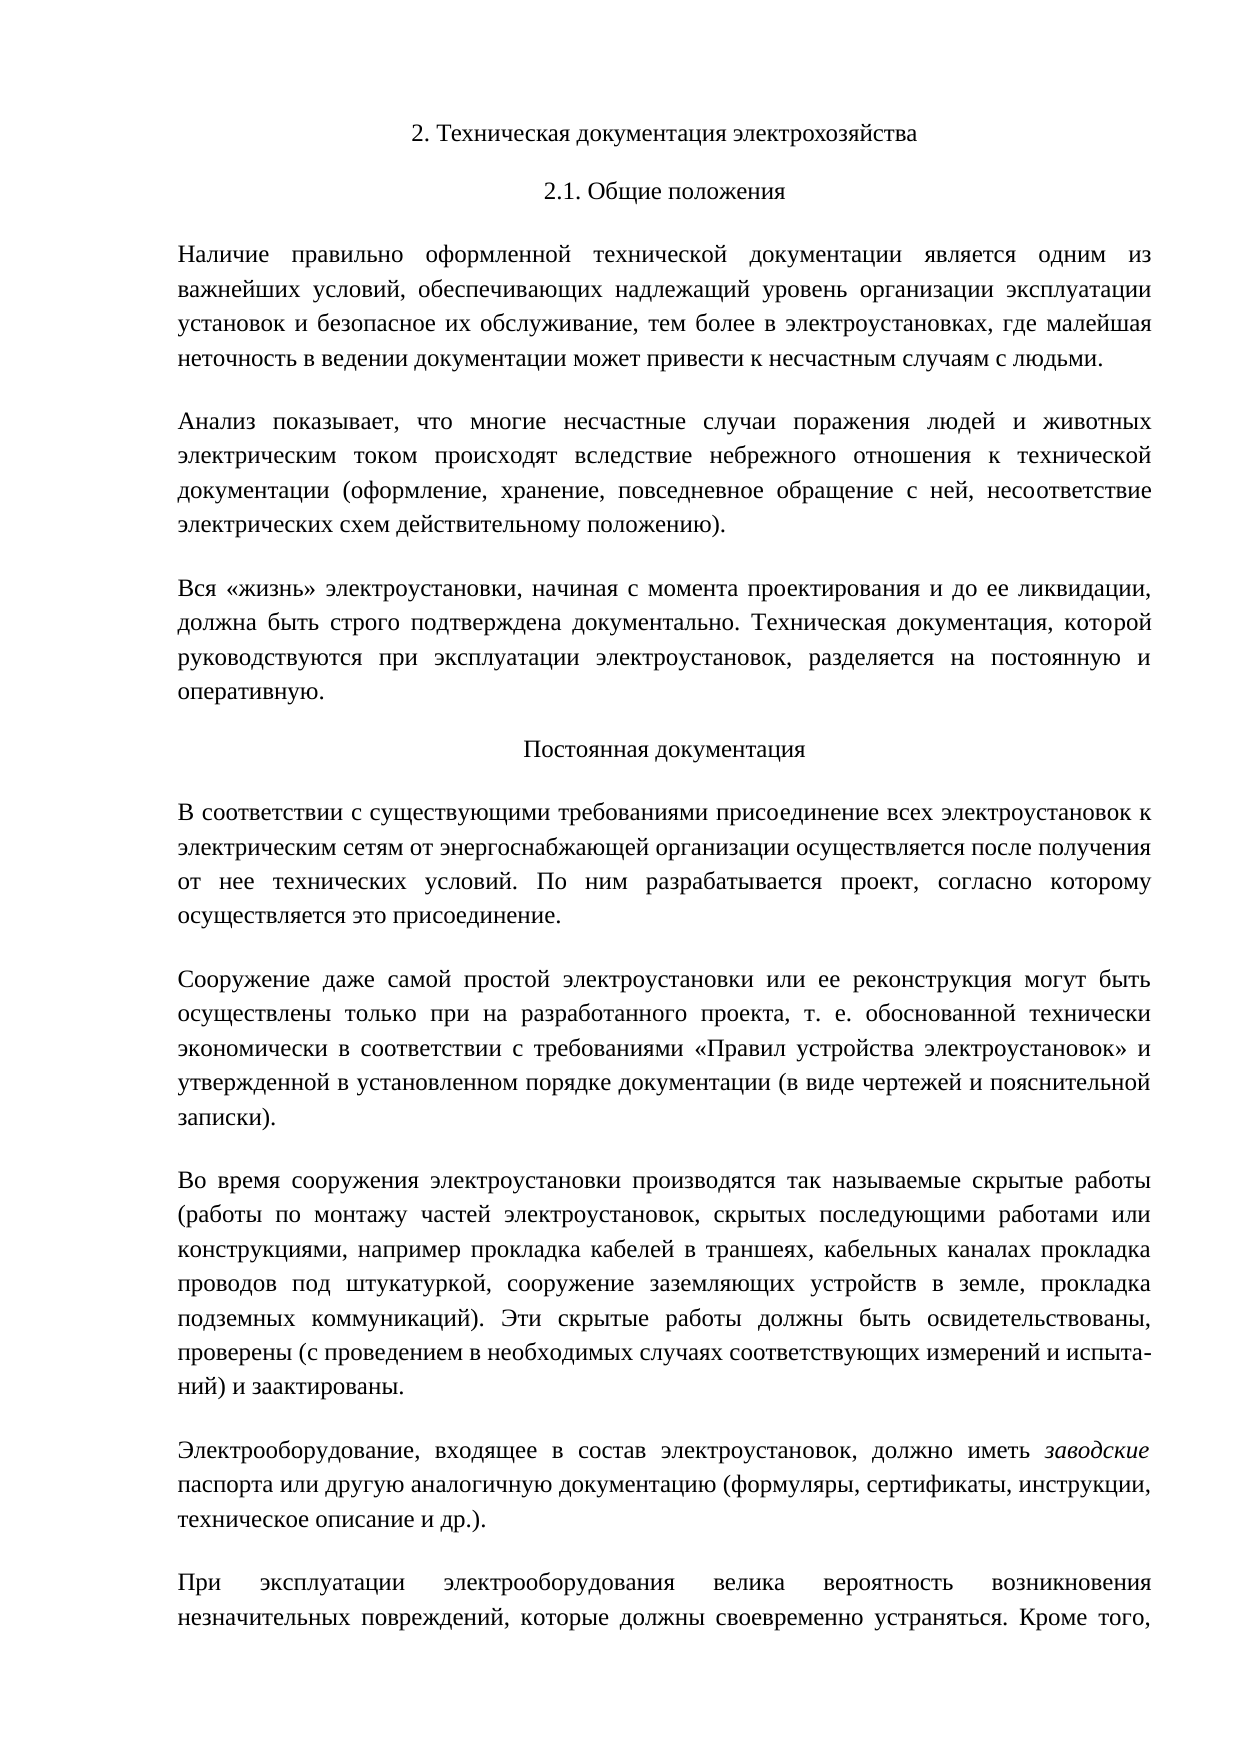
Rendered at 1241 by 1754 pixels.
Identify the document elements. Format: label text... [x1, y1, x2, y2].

text Электрооборудование, входящее в состав электроустановок, должно иметь заводские паспорта или другую аналогичную документацию (формуляры, сертификаты, инструкции, техническое описание и др.). [177, 1429, 1152, 1532]
text В соответствии с существующими требованиями присоединение всех электроустановок к электрическим сетям от энергоснабжающей организации осуществляется после получения от нее технических условий. По ним разрабатывается проект, согласно которому осуществляется это присоединение. [177, 792, 1152, 929]
text Наличие правильно оформленной технической документации является одним из важнейших условий, обеспечивающих надлежащий уровень организации эксплуатации установок и безопасное их обслуживание, тем более в электроустановках, где малейшая неточность в ведении документации может привести к несчастным случаям с людьми. [177, 234, 1152, 371]
text Сооружение даже самой простой электроустановки или ее реконструкция могут быть осуществлены только при на разработанного проекта, т. е. обоснованной технически экономически в соответствии с требованиями «Правил устройства электроустановок» и утвержденной в установленном порядке документации (в виде чертежей и пояснительной записки). [177, 958, 1152, 1130]
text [177, 1562, 1152, 1630]
text Постоянная документация [177, 734, 1152, 763]
text Вся «жизнь» электроустановки, начиная с момента проектирования и до ее ликвидации, должна быть строго подтверждена документально. Техническая документация, которой руководствуются при эксплуатации электроустановок, разделяется на постоянную и оперативную. [177, 567, 1152, 705]
text Анализ показывает, что многие несчастные случаи поражения людей и животных электрическим током происходят вследствие небрежного отношения к технической документации (оформление, хранение, повседневное обращение с ней, несоответствие электрических схем действительному положению). [177, 401, 1152, 538]
text 2.1. Общие положения [177, 176, 1152, 205]
text Во время сооружения электроустановки производятся так называемые скрытые работы (работы по монтажу частей электроустановок, скрытых последующими работами или конструкциями, например прокладка кабелей в траншеях, кабельных каналах прокладка проводов под штукатуркой, сооружение заземляющих устройств в земле, прокладка подземных коммуникаций). Эти скрытые работы должны быть освидетельствованы, проверены (с проведением в необходимых случаях соответствующих измерений и испытаний) и заактированы. [177, 1159, 1152, 1400]
text 2. Техническая документация электрохозяйства [177, 118, 1152, 147]
